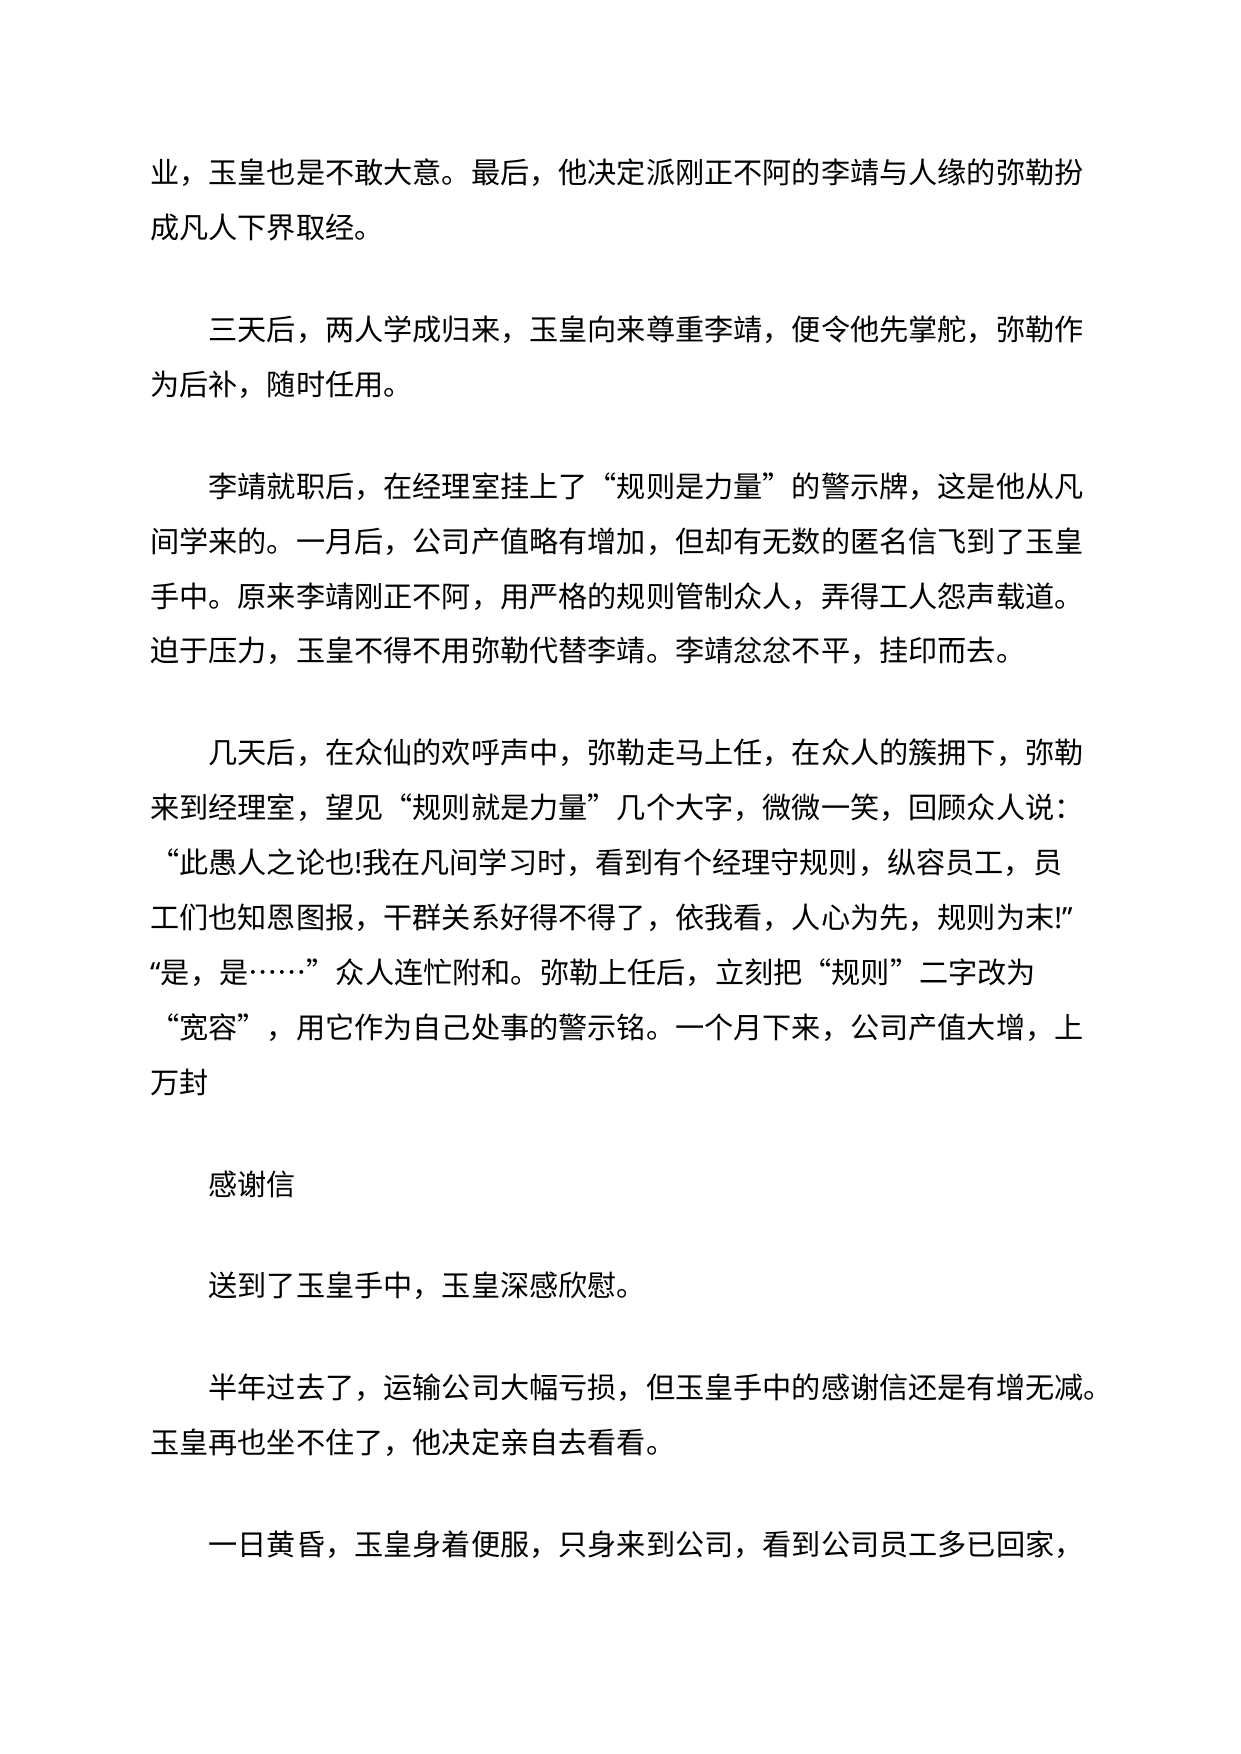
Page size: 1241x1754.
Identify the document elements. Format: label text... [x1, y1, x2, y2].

text 李靖就职后，在经理室挂上了“规则是力量”的警示牌，这是他从凡间学来的。一月后，公司产值略有增加，但却有无数的匿名信飞到了玉皇手中。原来李靖刚正不阿，用严格的规则管制众人，弄得工人怨声载道。迫于压力，玉皇不得不用弥勒代替李靖。李靖忿忿不平，挂印而去。 [150, 463, 1090, 670]
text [150, 150, 1090, 247]
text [150, 1521, 1090, 1564]
text 感谢信 [150, 1161, 1090, 1203]
text 半年过去了，运输公司大幅亏损，但玉皇手中的感谢信还是有增无减。玉皇再也坐不住了，他决定亲自去看看。 [150, 1365, 1090, 1462]
text 送到了玉皇手中，玉皇深感欣慰。 [150, 1263, 1090, 1305]
text 三天后，两人学成归来，玉皇向来尊重李靖，便令他先掌舵，弥勒作为后补，随时任用。 [150, 307, 1090, 404]
text 几天后，在众仙的欢呼声中，弥勒走马上任，在众人的簇拥下，弥勒来到经理室，望见“规则就是力量”几个大字，微微一笑，回顾众人说：“此愚人之论也!我在凡间学习时，看到有个经理守规则，纵容员工，员工们也知恩图报，干群关系好得不得了，依我看，人心为先，规则为末!”“是，是……”众人连忙附和。弥勒上任后，立刻把“规则”二字改为“宽容”，用它作为自己处事的警示铭。一个月下来，公司产值大增，上万封 [150, 730, 1090, 1102]
